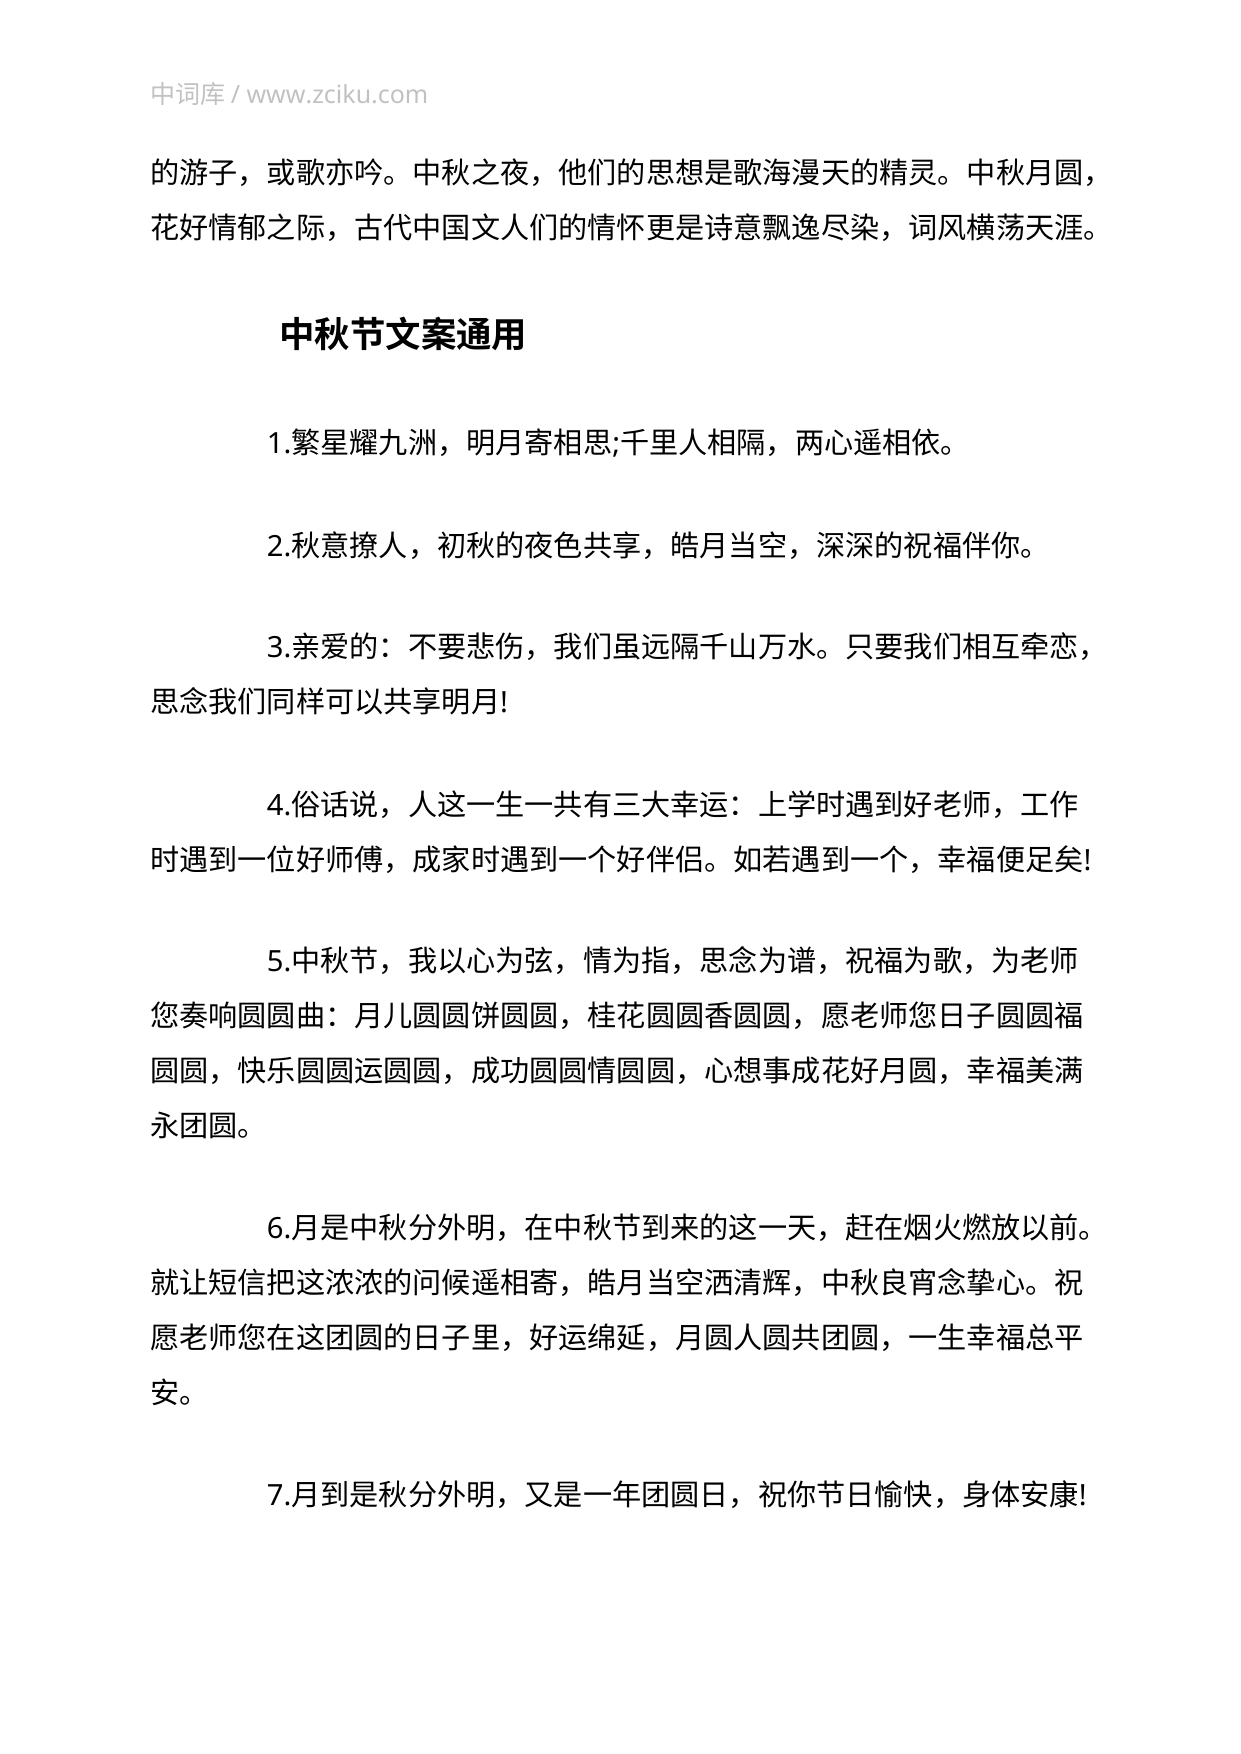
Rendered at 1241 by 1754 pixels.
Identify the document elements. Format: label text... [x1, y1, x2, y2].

text 6.月是中秋分外明，在中秋节到来的这一天，赶在烟火燃放以前。就让短信把这浓浓的问候遥相寄，皓月当空洒清辉，中秋良宵念挚心。祝愿老师您在这团圆的日子里，好运绵延，月圆人圆共团圆，一生幸福总平安。 [150, 1204, 1090, 1412]
text 7.月到是秋分外明，又是一年团圆日，祝你节日愉快，身体安康! [150, 1471, 1090, 1513]
text 中秋节文案通用 [150, 307, 1090, 358]
text 2.秋意撩人，初秋的夜色共享，皓月当空，深深的祝福伴你。 [150, 522, 1090, 564]
text 5.中秋节，我以心为弦，情为指，思念为谱，祝福为歌，为老师您奏响圆圆曲：月儿圆圆饼圆圆，桂花圆圆香圆圆，愿老师您日子圆圆福圆圆，快乐圆圆运圆圆，成功圆圆情圆圆，心想事成花好月圆，幸福美满永团圆。 [150, 938, 1090, 1145]
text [150, 150, 1090, 247]
text 4.俗话说，人这一生一共有三大幸运：上学时遇到好老师，工作时遇到一位好师傅，成家时遇到一个好伴侣。如若遇到一个，幸福便足矣! [150, 781, 1090, 878]
text 3.亲爱的：不要悲伤，我们虽远隔千山万水。只要我们相互牵恋，思念我们同样可以共享明月! [150, 624, 1090, 721]
text 1.繁星耀九洲，明月寄相思;千里人相隔，两心遥相依。 [150, 420, 1090, 462]
